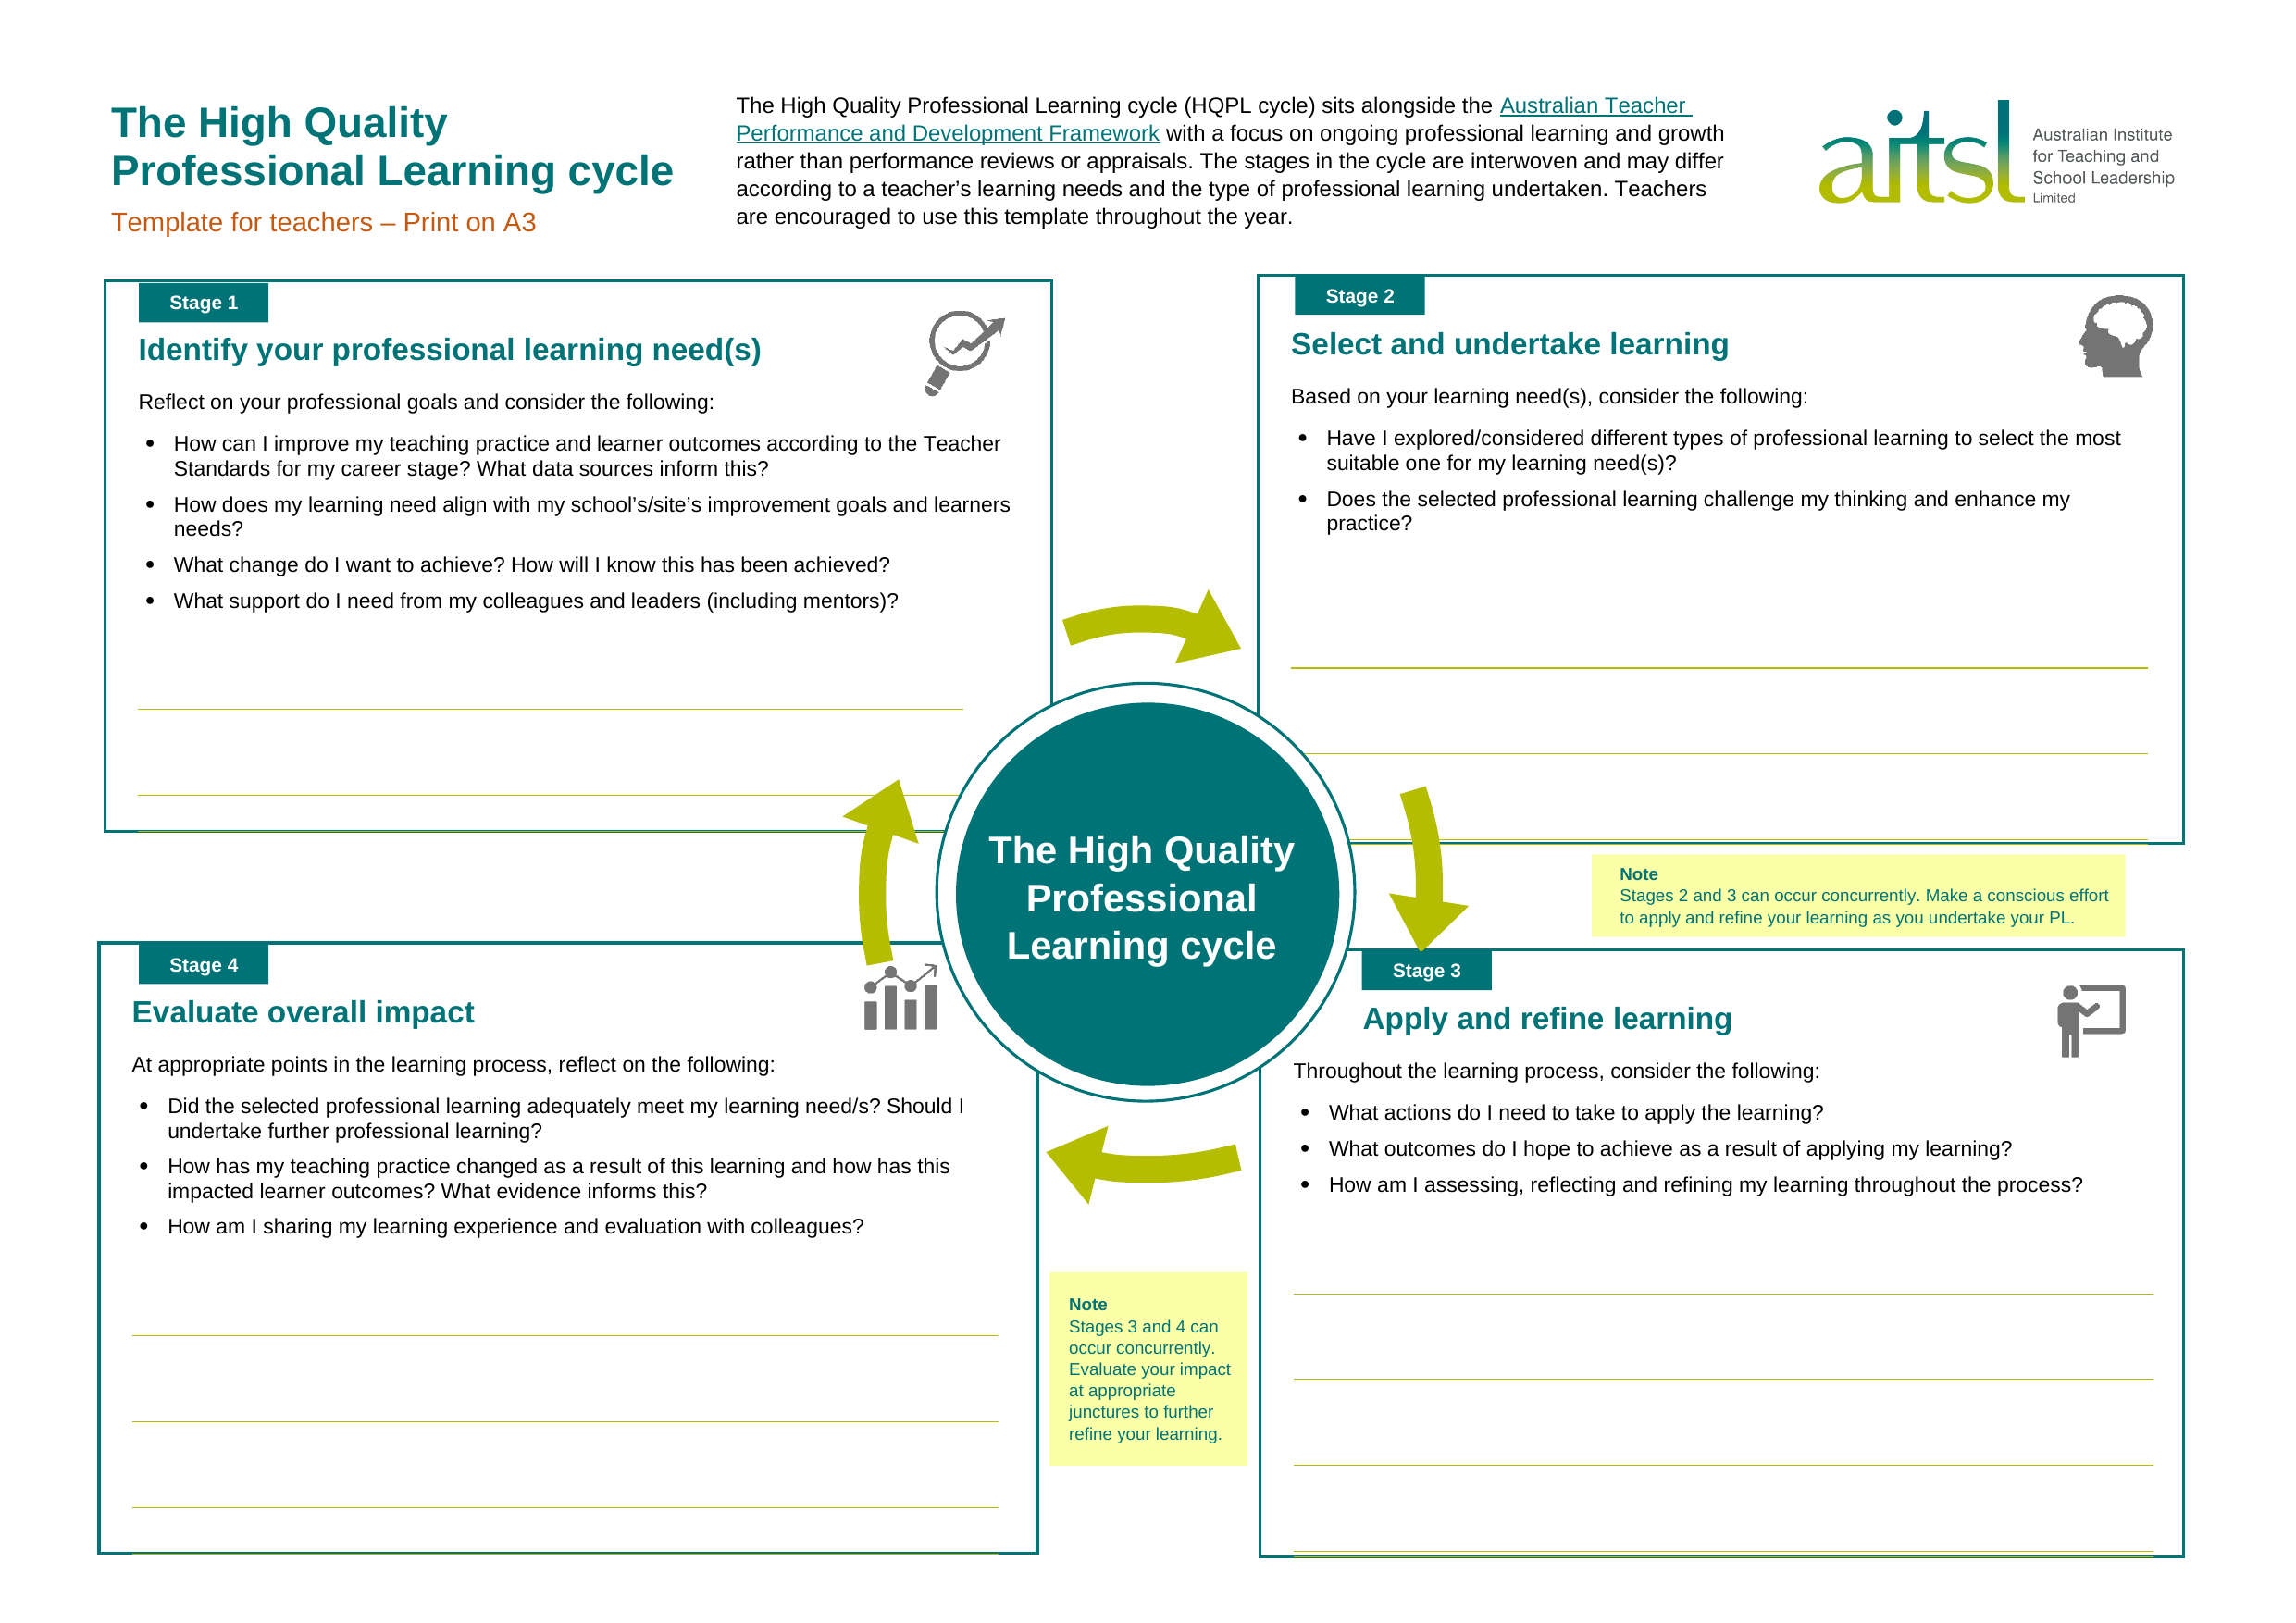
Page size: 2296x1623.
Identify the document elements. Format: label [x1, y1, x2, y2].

picture [1790, 70, 2203, 232]
